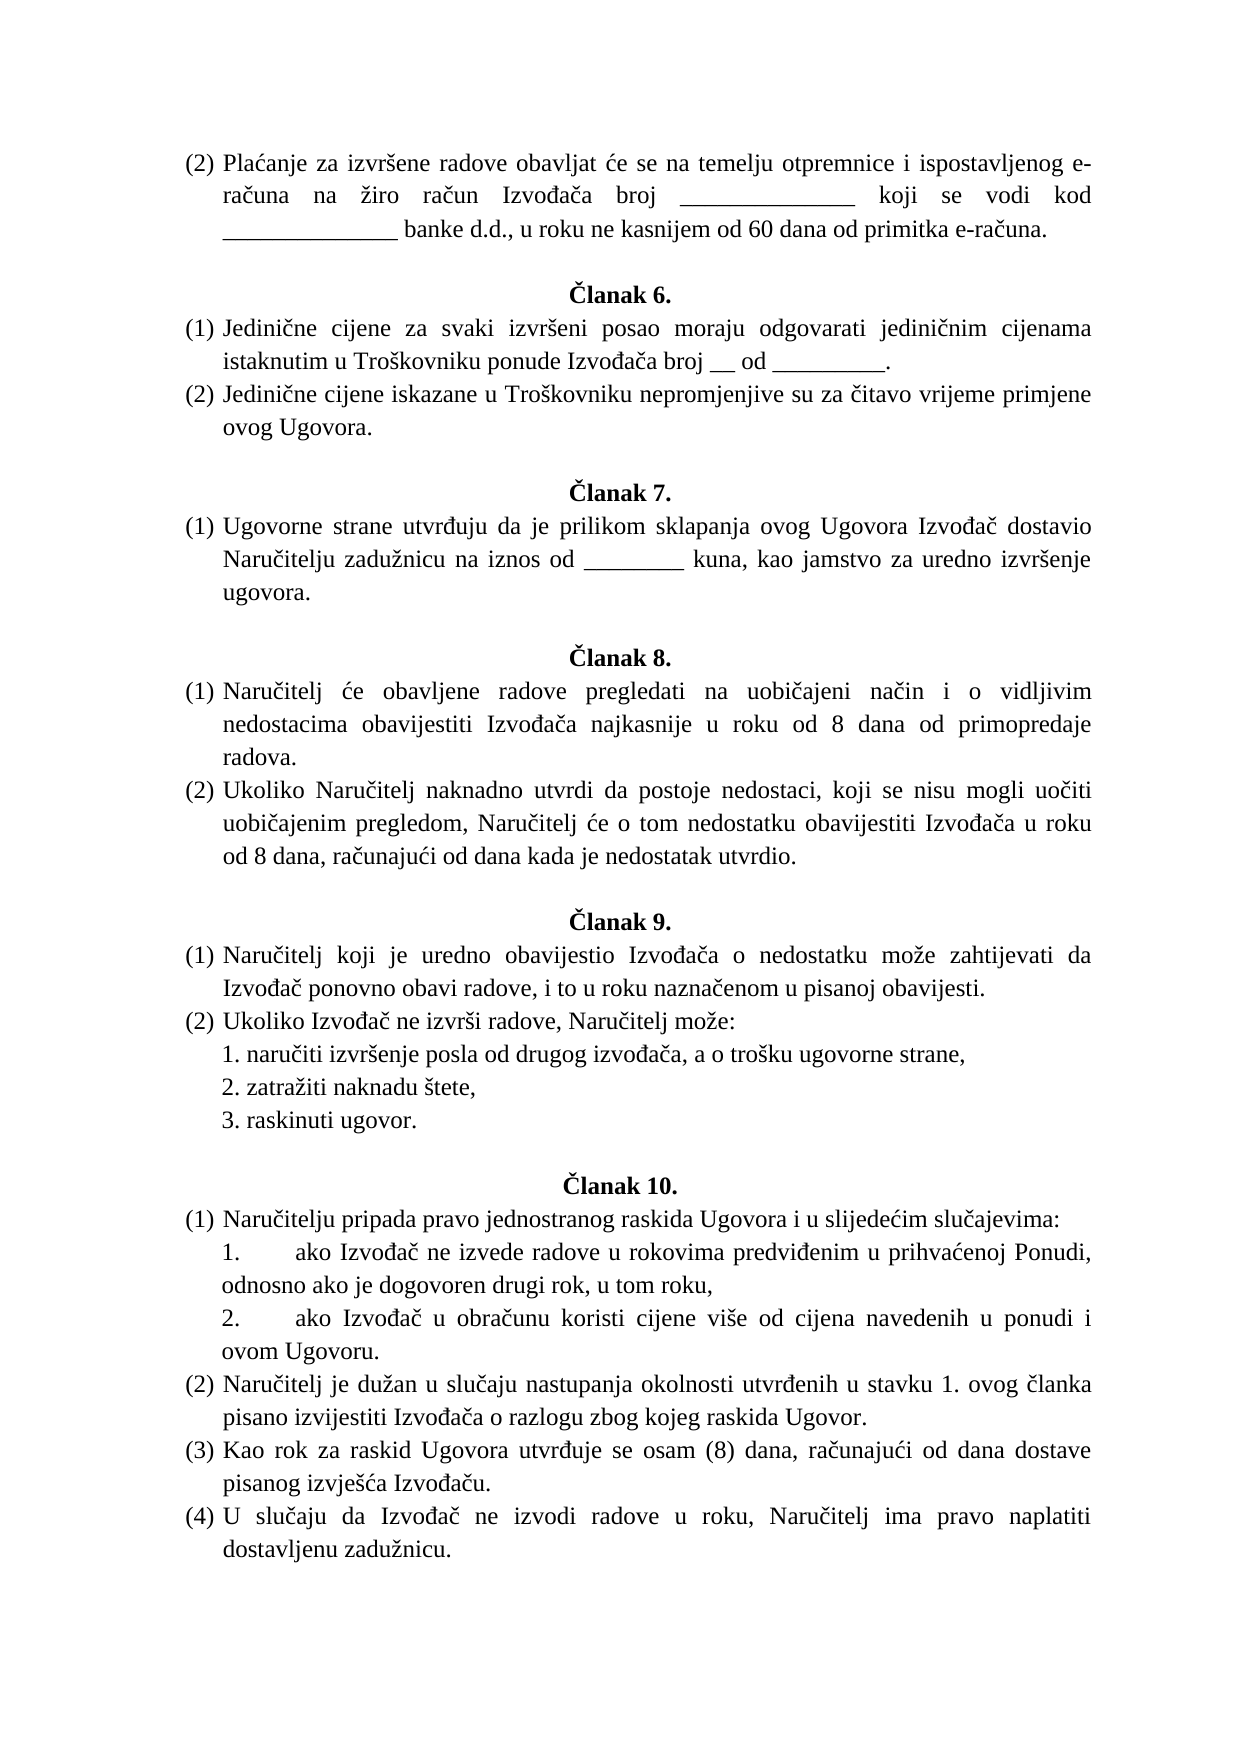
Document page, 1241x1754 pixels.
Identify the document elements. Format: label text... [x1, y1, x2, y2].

list U slučaju da Izvođač ne izvodi radove u roku, Naručitelj ima pravo naplatiti dostavljenu zadužnicu. [185, 1501, 1093, 1563]
list Jedinične cijene iskazane u Troškovniku nepromjenjive su za čitavo vrijeme primjene ovog Ugovora. [185, 379, 1093, 441]
list Naručitelju pripada pravo jednostranog raskida Ugovora i u slijedećim slučajevima: [185, 1204, 1093, 1233]
list Naručitelj će obavljene radove pregledati na uobičajeni način i o vidljivim nedostacima obavijestiti Izvođača najkasnije u roku od 8 dana od primopredaje radova. [185, 676, 1093, 771]
list Ukoliko Naručitelj naknadno utvrdi da postoje nedostaci, koji se nisu mogli uočiti uobičajenim pregledom, Naručitelj će o tom nedostatku obavijestiti Izvođača u roku od 8 dana, računajući od dana kada je nedostatak utvrdio. [185, 775, 1093, 870]
list Naručitelj koji je uredno obavijestio Izvođača o nedostatku može zahtijevati da Izvođač ponovno obavi radove, i to u roku naznačenom u pisanoj obavijesti. [185, 940, 1093, 1002]
list Kao rok za raskid Ugovora utvrđuje se osam (8) dana, računajući od dana dostave pisanog izvješća Izvođaču. [185, 1435, 1093, 1497]
text 3. raskinuti ugovor. [221, 1105, 1093, 1134]
list Plaćanje za izvršene radove obavljat će se na temelju otpremnice i ispostavljenog e-računa na žiro račun Izvođača broj ______________ koji se vodi kod ______________ banke d.d., u roku ne kasnijem od 60 dana od primitka e-računa. [185, 148, 1093, 242]
text 1. naručiti izvršenje posla od drugog izvođača, a o trošku ugovorne strane, [221, 1039, 1093, 1068]
list Naručitelj je dužan u slučaju nastupanja okolnosti utvrđenih u stavku 1. ovog članka pisano izvijestiti Izvođača o razlogu zbog kojeg raskida Ugovor. [185, 1369, 1093, 1431]
text Članak 10. [148, 1171, 1093, 1200]
text Članak 7. [148, 478, 1093, 507]
text Članak 8. [148, 643, 1093, 672]
list Ukoliko Izvođač ne izvrši radove, Naručitelj može: [185, 1006, 1093, 1035]
text 2. ako Izvođač u obračunu koristi cijene više od cijena navedenih u ponudi i ovom Ugovoru. [221, 1303, 1093, 1365]
text Članak 6. [148, 280, 1093, 308]
text Članak 9. [148, 907, 1093, 936]
text 1. ako Izvođač ne izvede radove u rokovima predviđenim u prihvaćenoj Ponudi, odnosno ako je dogovoren drugi rok, u tom roku, [221, 1237, 1093, 1299]
list Ugovorne strane utvrđuju da je prilikom sklapanja ovog Ugovora Izvođač dostavio Naručitelju zadužnicu na iznos od ________ kuna, kao jamstvo za uredno izvršenje ugovora. [185, 511, 1093, 606]
text 2. zatražiti naknadu štete, [221, 1072, 1093, 1101]
list Jedinične cijene za svaki izvršeni posao moraju odgovarati jediničnim cijenama istaknutim u Troškovniku ponude Izvođača broj __ od _________. [185, 313, 1093, 374]
